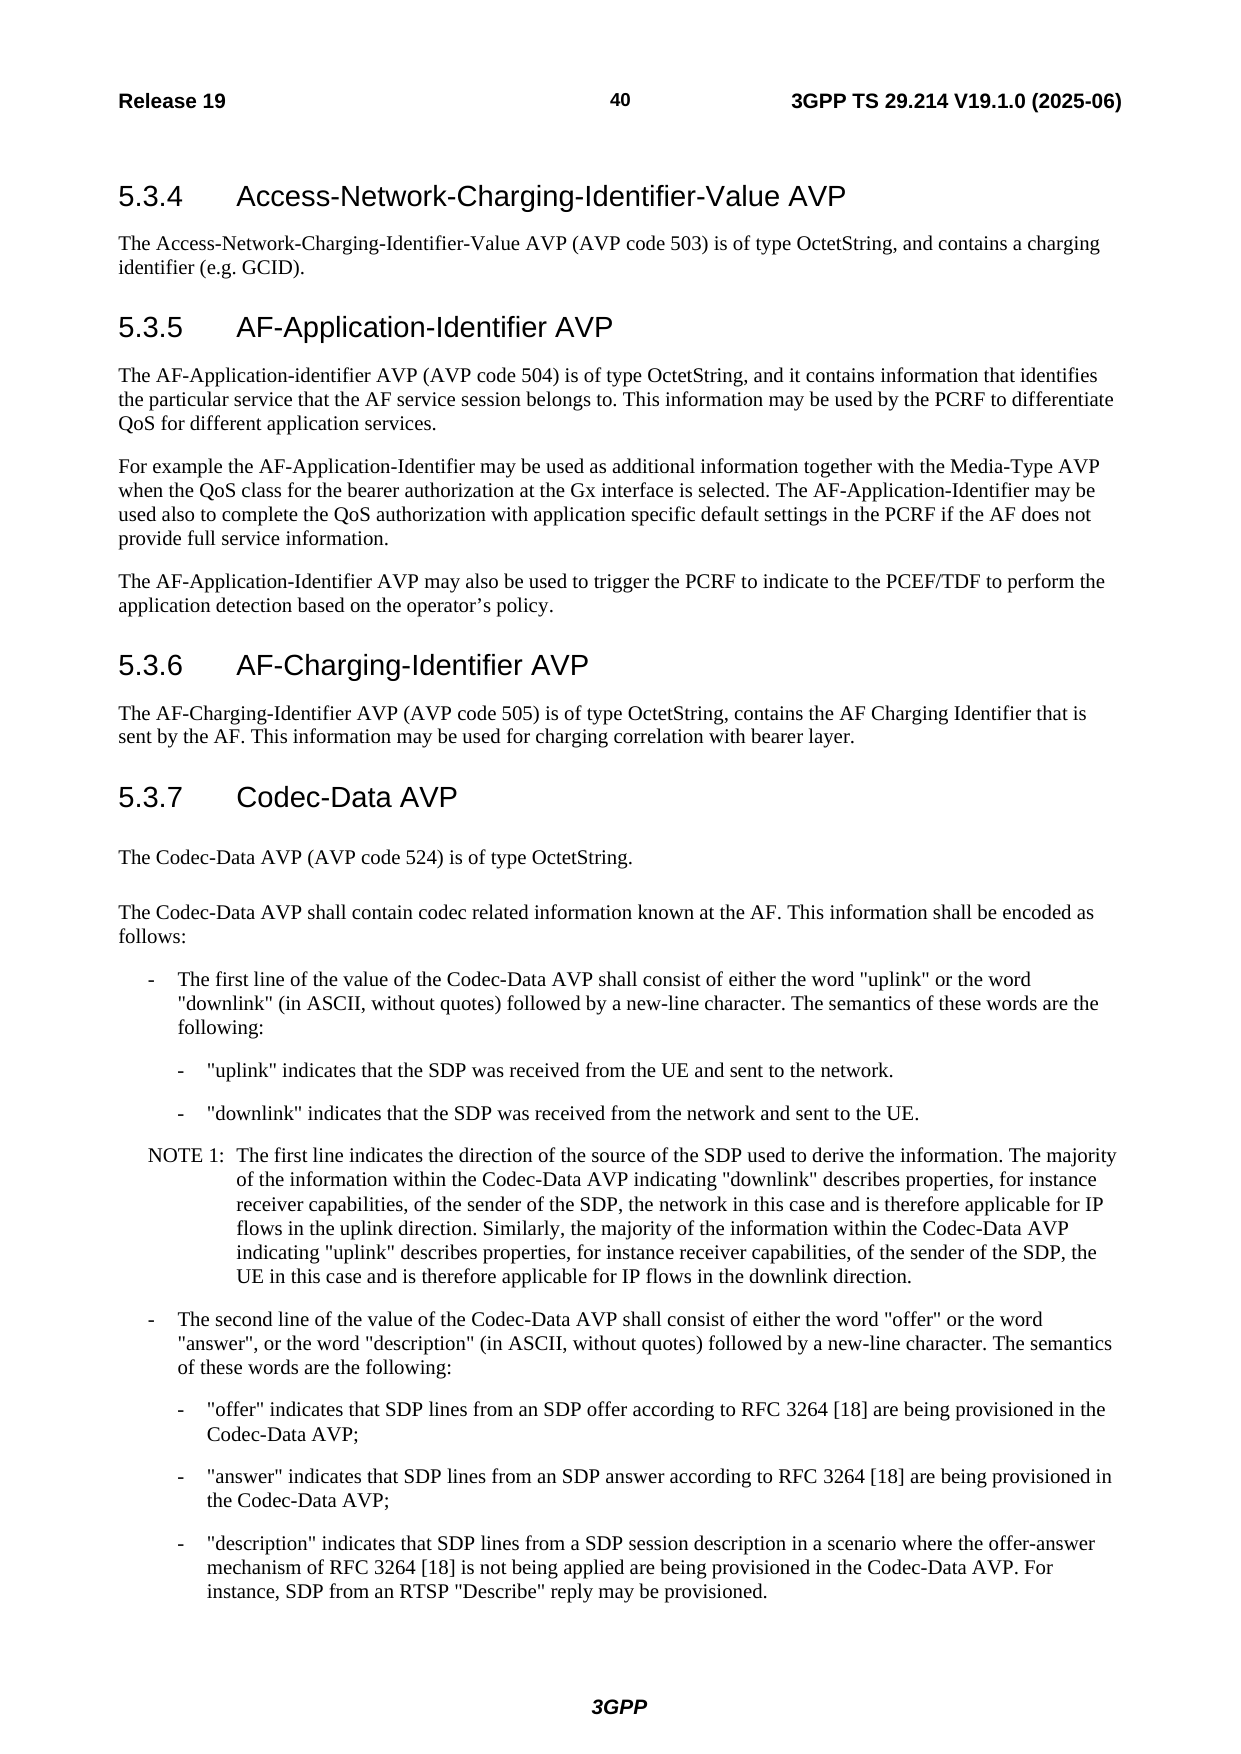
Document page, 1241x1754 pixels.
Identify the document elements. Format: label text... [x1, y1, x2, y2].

text The AF-Application-identifier AVP (AVP code 504) is of type OctetString, and it contains information that identifies the particular service that the AF service session belongs to. This information may be used by the PCRF to differentiate QoS for different application services. [118, 363, 1122, 435]
subtitle 5.3.6 AF-Charging-Identifier AVP [118, 648, 1122, 682]
subtitle 5.3.4 Access-Network-Charging-Identifier-Value AVP [118, 179, 1122, 212]
text The Access-Network-Charging-Identifier-Value AVP (AVP code 503) is of type OctetString, and contains a charging identifier (e.g. GCID). [118, 231, 1122, 279]
text - "downlink" indicates that the SDP was received from the network and sent to the UE. [177, 1101, 1122, 1124]
subtitle 5.3.5 AF-Application-Identifier AVP [118, 311, 1122, 344]
text - "offer" indicates that SDP lines from an SDP offer according to RFC 3264 [18] are being provisioned in the Codec-Data AVP; [177, 1397, 1122, 1446]
text - The second line of the value of the Codec-Data AVP shall consist of either the word "offer" or the word "answer", or the word "description" (in ASCII, without quotes) followed by a new-line character. The semantics of these words are the following: [148, 1306, 1122, 1379]
text - "uplink" indicates that the SDP was received from the UE and sent to the network. [177, 1058, 1122, 1082]
text - "answer" indicates that SDP lines from an SDP answer according to RFC 3264 [18] are being provisioned in the Codec-Data AVP; [177, 1464, 1122, 1512]
text - "description" indicates that SDP lines from a SDP session description in a scenario where the offer-answer mechanism of RFC 3264 [18] is not being applied are being provisioned in the Codec-Data AVP. For instance, SDP from an RTSP "Describe" reply may be provisioned. [177, 1531, 1122, 1603]
text The Codec-Data AVP (AVP code 524) is of type OctetString. [118, 844, 1122, 869]
text NOTE 1: The first line indicates the direction of the source of the SDP used to derive the information. The majority of the information within the Codec-Data AVP indicating "downlink" describes properties, for instance receiver capabilities, of the sender of the SDP, the network in this case and is therefore applicable for IP flows in the uplink direction. Similarly, the majority of the information within the Codec-Data AVP indicating "uplink" describes properties, for instance receiver capabilities, of the sender of the SDP, the UE in this case and is therefore applicable for IP flows in the downlink direction. [148, 1143, 1122, 1288]
text For example the AF-Application-Identifier may be used as additional information together with the Media-Type AVP when the QoS class for the bearer authorization at the Gx interface is selected. The AF-Application-Identifier may be used also to complete the QoS authorization with application specific default settings in the PCRF if the AF does not provide full service information. [118, 454, 1122, 550]
text The AF-Application-Identifier AVP may also be used to trigger the PCRF to indicate to the PCEF/TDF to perform the application detection based on the operator’s policy. [118, 569, 1122, 617]
subtitle 5.3.7 Codec-Data AVP [118, 780, 1122, 813]
text The AF-Charging-Identifier AVP (AVP code 505) is of type OctetString, contains the AF Charging Identifier that is sent by the AF. This information may be used for charging correlation with bearer layer. [118, 700, 1122, 748]
text - The first line of the value of the Codec-Data AVP shall consist of either the word "uplink" or the word "downlink" (in ASCII, without quotes) followed by a new-line character. The semantics of these words are the following: [148, 967, 1122, 1039]
text The Codec-Data AVP shall contain codec related information known at the AF. This information shall be encoded as follows: [118, 900, 1122, 948]
